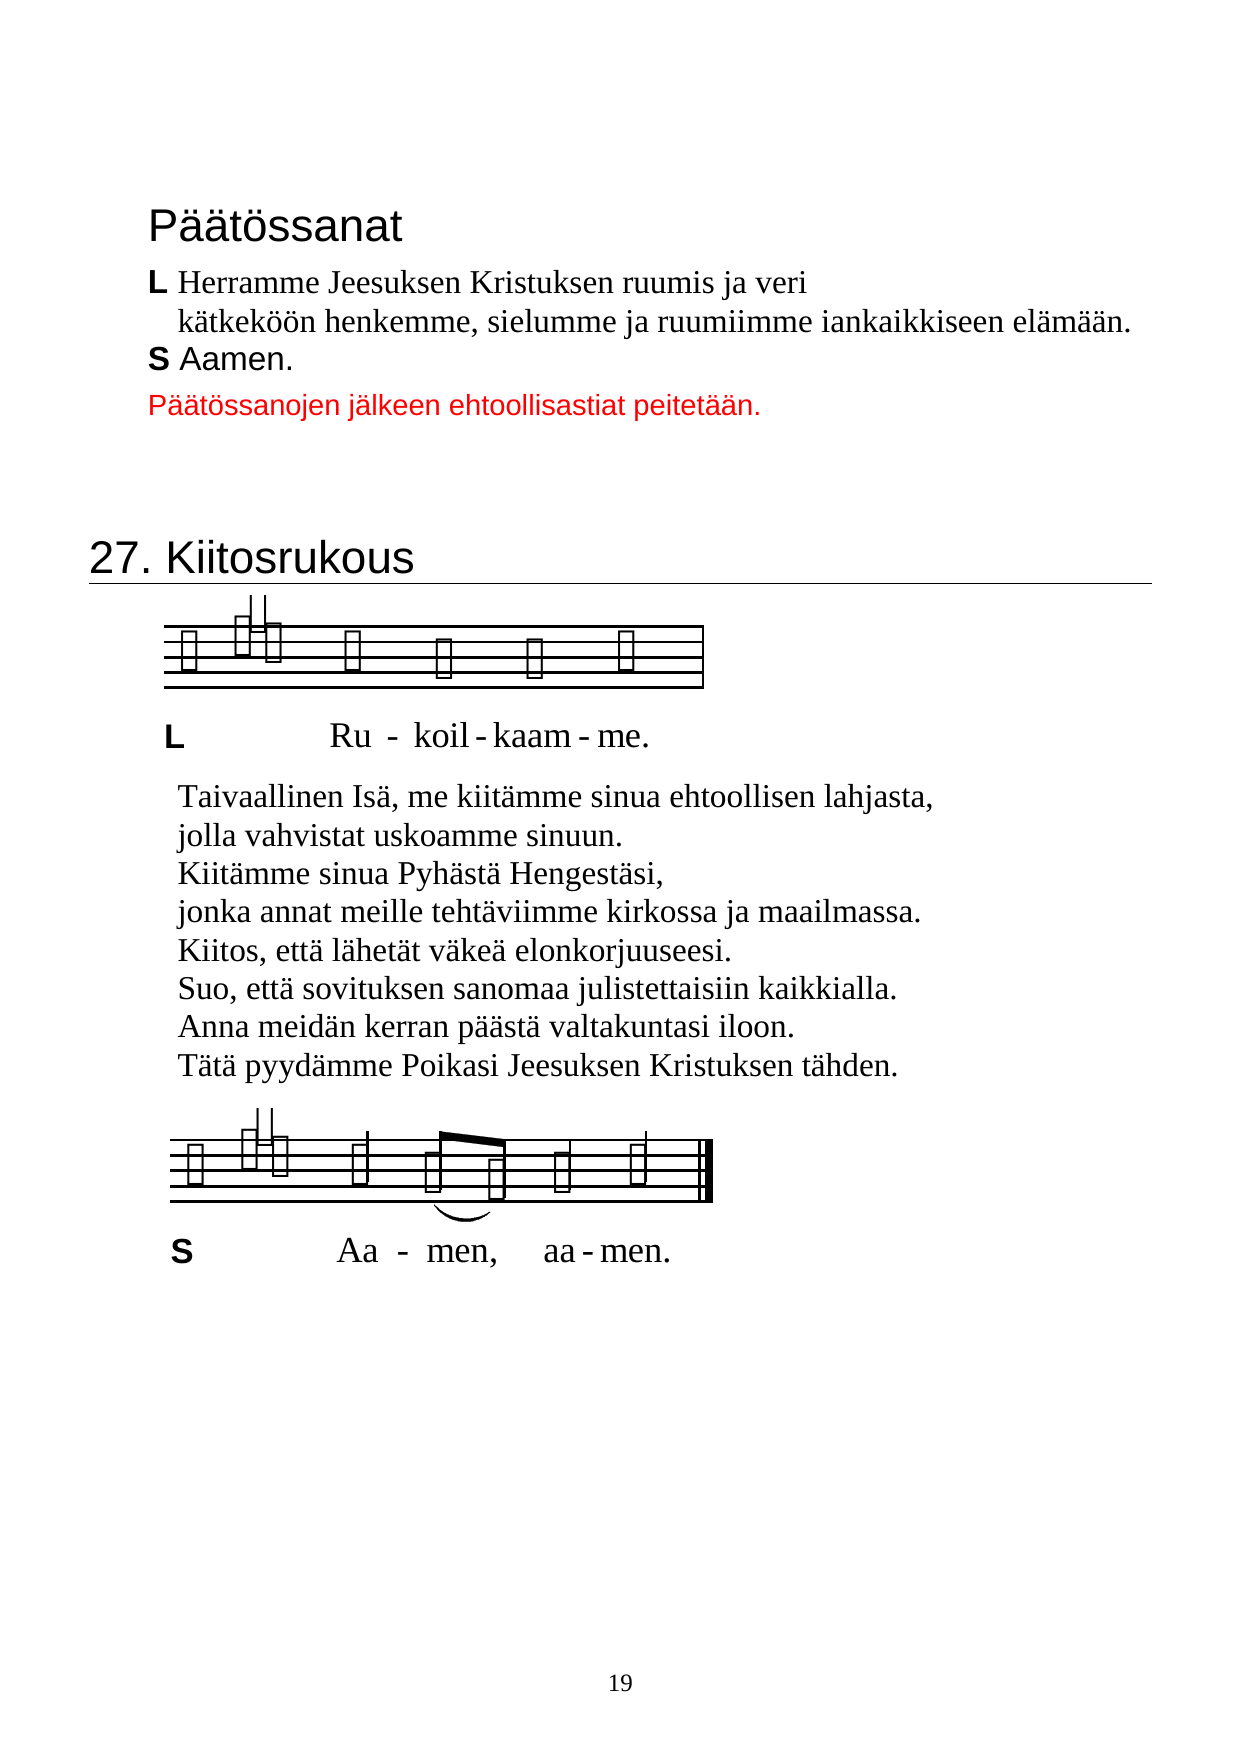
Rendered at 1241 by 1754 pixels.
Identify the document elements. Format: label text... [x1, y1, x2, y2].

text Päätössanat [148, 198, 1152, 251]
text Päätössanojen jälkeen ehtoollisastiat peitetään. [148, 388, 1152, 421]
text Taivaallinen Isä, me kiitämme sinua ehtoollisen lahjasta, [148, 777, 1152, 815]
text Kiitämme sinua Pyhästä Hengestäsi, [177, 853, 1152, 892]
text L Herramme Jeesuksen Kristuksen ruumis ja veri [148, 263, 1152, 301]
text Suo, että sovituksen sanomaa julistettaisiin kaikkialla. [177, 968, 1152, 1007]
text kätkeköön henkemme, sielumme ja ruumiimme iankaikkiseen elämään. [148, 301, 1152, 339]
text Kiitos, että lähetät väkeä elonkorjuuseesi. [177, 930, 1152, 968]
text S Aamen. [148, 339, 1152, 378]
text 27. Kiitosrukous [89, 531, 1152, 583]
text jonka annat meille tehtäviimme kirkossa ja maailmassa. [177, 892, 1152, 930]
text Anna meidän kerran päästä valtakuntasi iloon. [177, 1007, 1152, 1045]
text Tätä pyydämme Poikasi Jeesuksen Kristuksen tähden. [177, 1045, 1152, 1083]
text jolla vahvistat uskoamme sinuun. [177, 815, 1152, 853]
